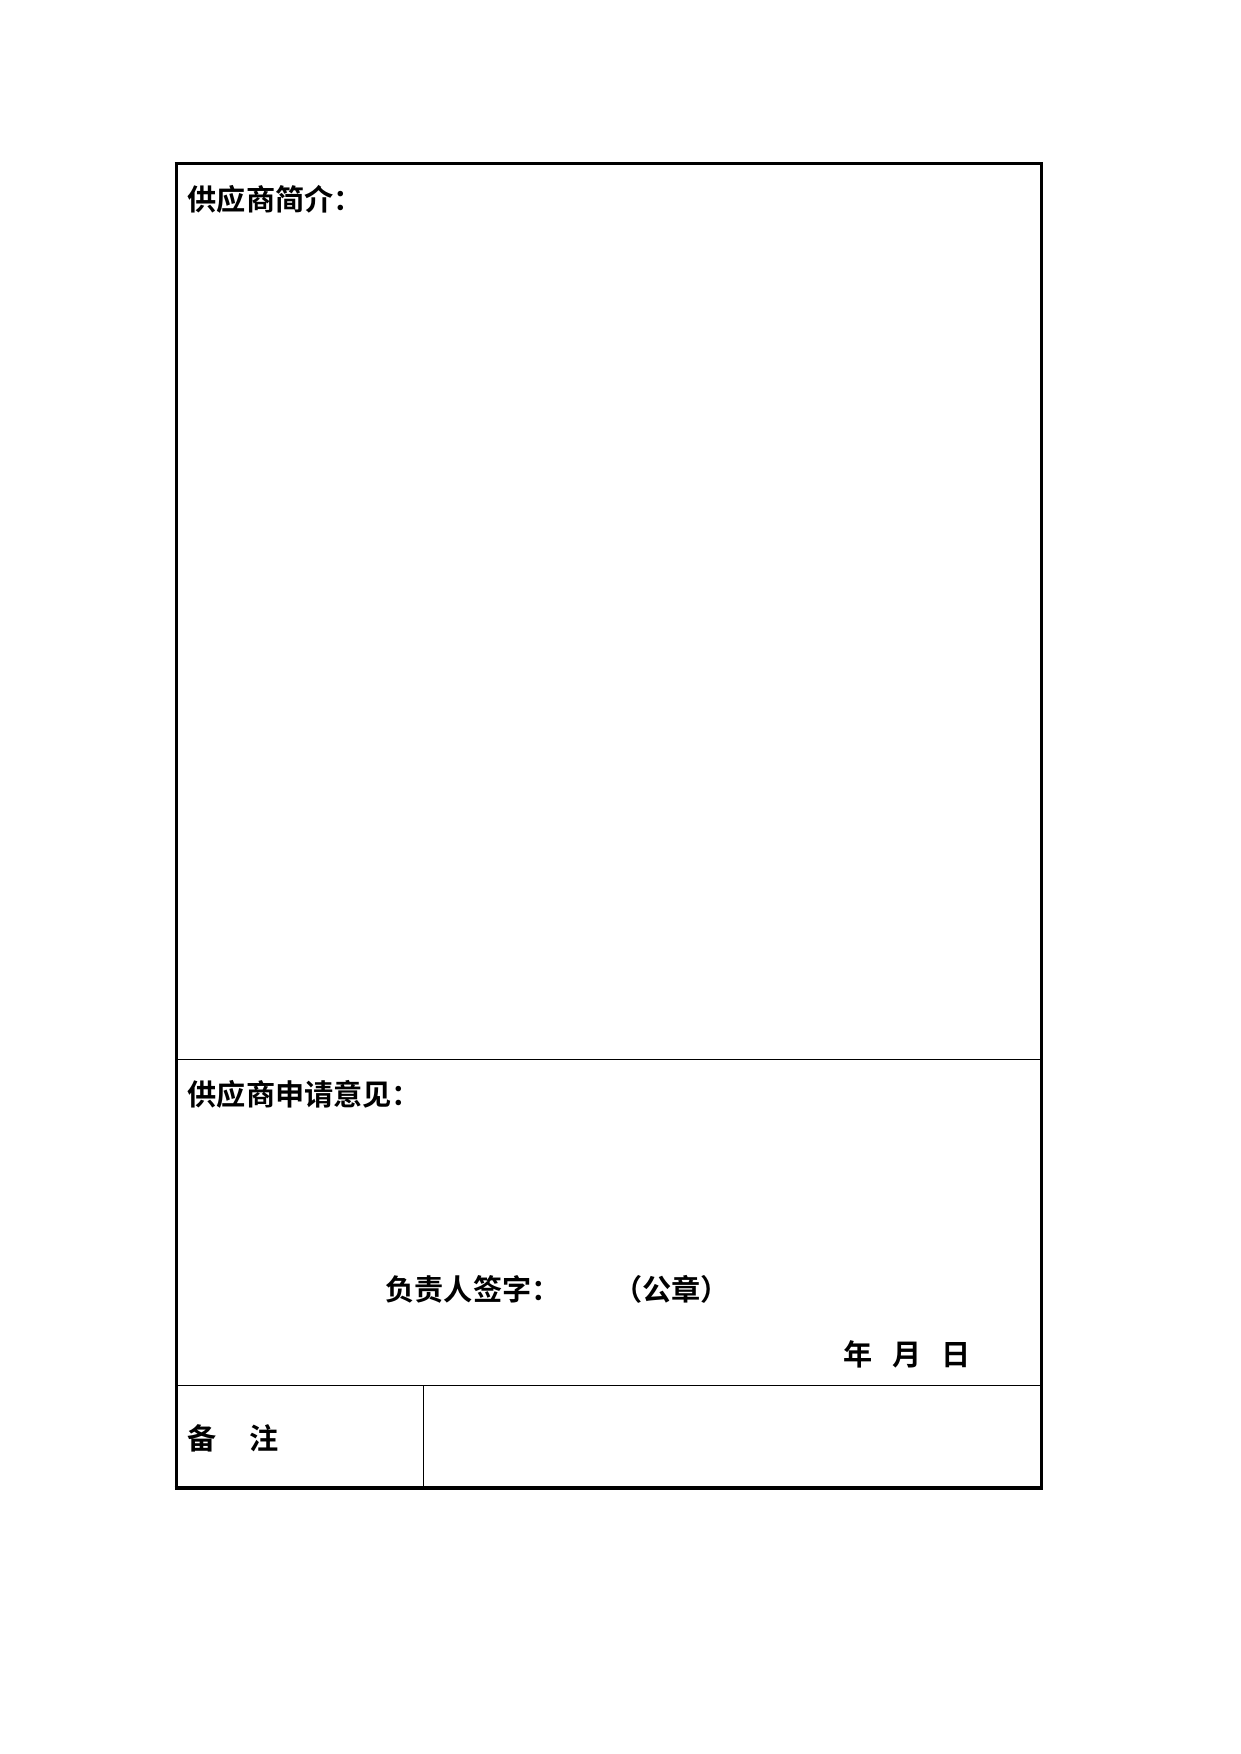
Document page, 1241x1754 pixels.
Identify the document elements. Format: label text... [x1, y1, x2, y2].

table_cell 备 注 [178, 1386, 423, 1486]
table_cell 供应商简介： [178, 165, 1040, 1059]
table_cell [424, 1386, 1040, 1486]
table_cell 供应商申请意见： 负责人签字： （公章） 年 月 日 [178, 1060, 1040, 1385]
